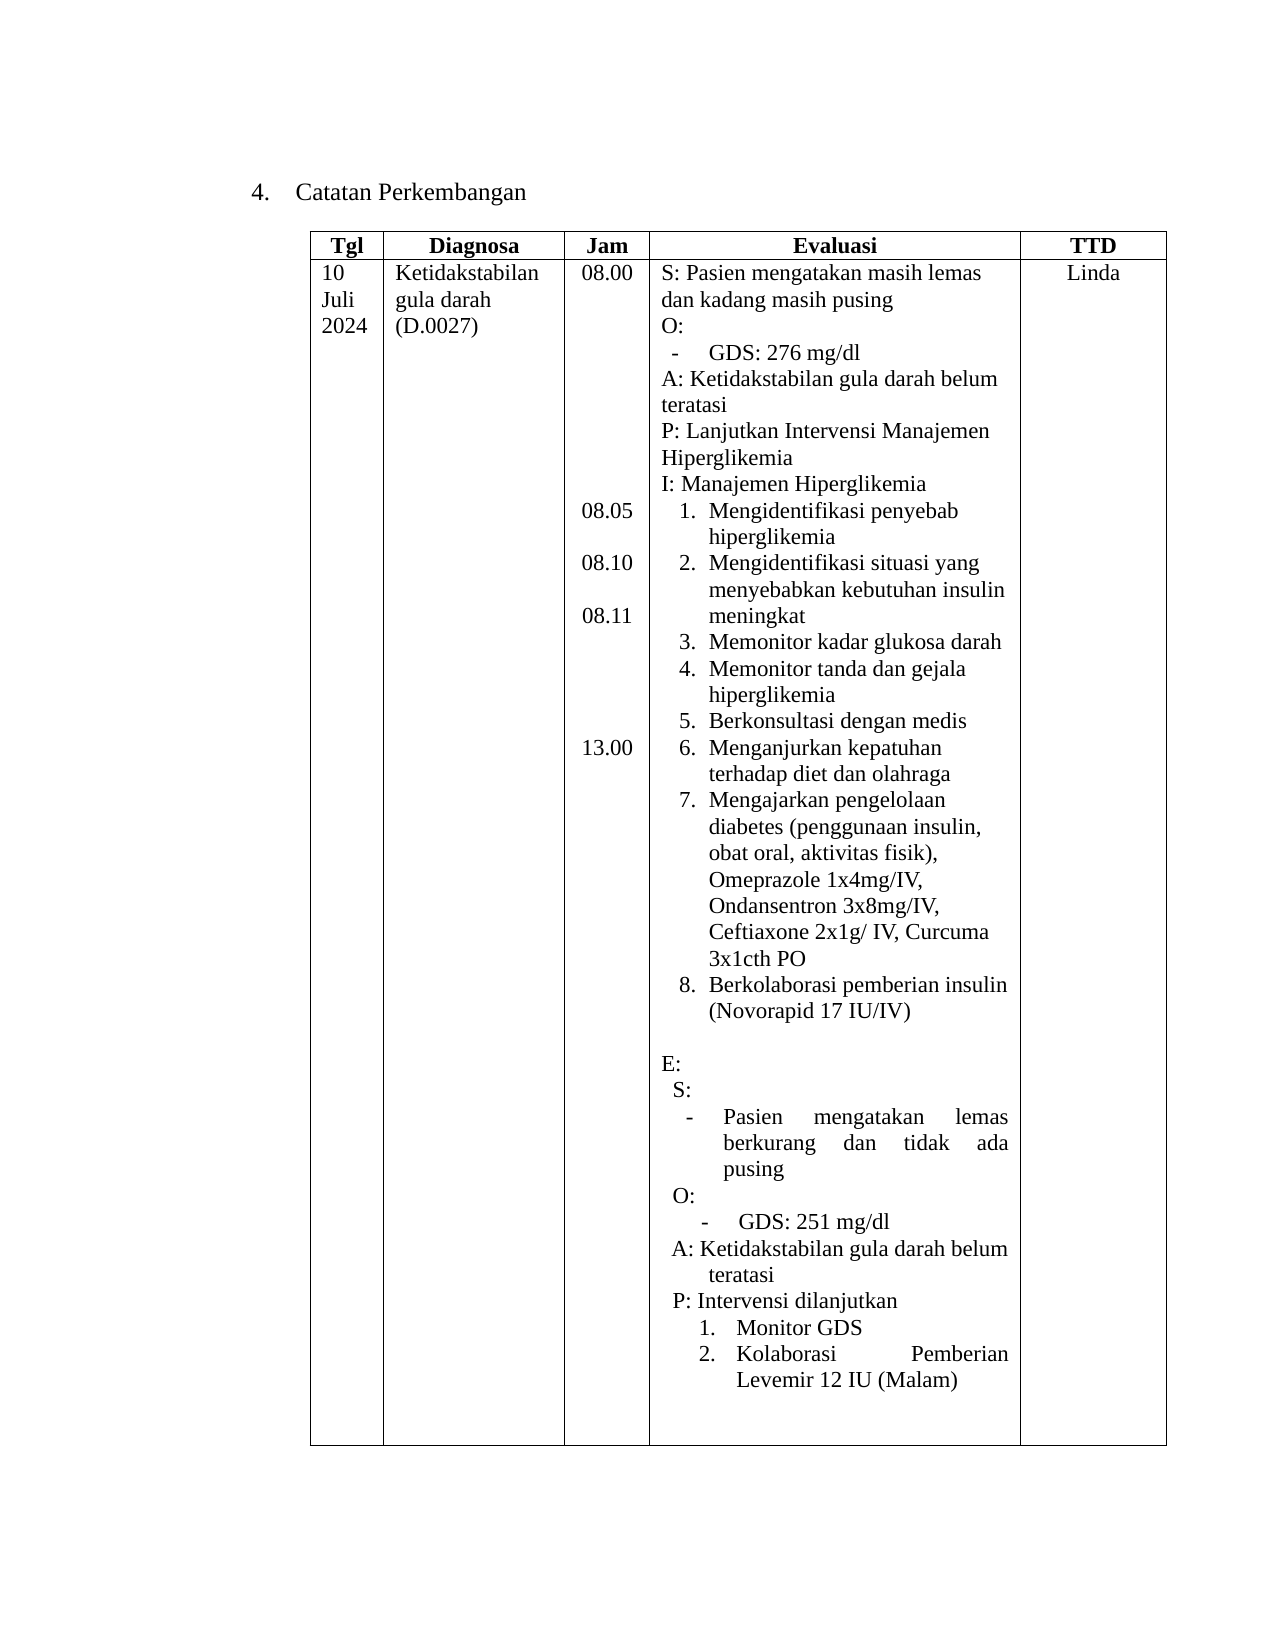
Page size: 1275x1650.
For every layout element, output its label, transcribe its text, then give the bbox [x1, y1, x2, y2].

table_header TTD [1021, 232, 1166, 258]
list Catatan Perkembangan [251, 177, 1098, 206]
table_cell Linda [1021, 260, 1166, 1445]
table_cell S: Pasien mengatakan masih lemas dan kadang masih pusing O: GDS: 276 mg/dl A: Ketidakstabilan gula darah belum teratasi P: Lanjutkan Intervensi Manajemen Hiperglikemia I: Manajemen Hiperglikemia Mengidentifikasi penyebab hiperglikemia Mengidentifikasi situasi yang menyebabkan kebutuhan insulin meningkat Memonitor kadar glukosa darah Memonitor tanda dan gejala hiperglikemia Berkonsultasi dengan medis Menganjurkan kepatuhan terhadap diet dan olahraga Mengajarkan pengelolaan diabetes (penggunaan insulin, obat oral, aktivitas fisik), Omeprazole 1x4mg/IV, Ondansentron 3x8mg/IV, Ceftiaxone 2x1g/ IV, Curcuma 3x1cth PO Berkolaborasi pemberian insulin (Novorapid 17 IU/IV) E: S: Pasien mengatakan lemas berkurang dan tidak ada pusing O: GDS: 251 mg/dl A: Ketidakstabilan gula darah belum teratasi P: Intervensi dilanjutkan Monitor GDS Kolaborasi Pemberian Levemir 12 IU (Malam) [650, 260, 1020, 1445]
table_header Diagnosa [384, 232, 564, 258]
table_cell 08.00 08.05 08.10 08.11 13.00 [565, 260, 649, 1445]
table_header Tgl [311, 232, 383, 258]
table_header Jam [565, 232, 649, 258]
table_cell Ketidakstabilan gula darah (D.0027) [384, 260, 564, 1445]
table_cell 10 Juli 2024 [311, 260, 383, 1445]
table_header Evaluasi [650, 232, 1020, 258]
